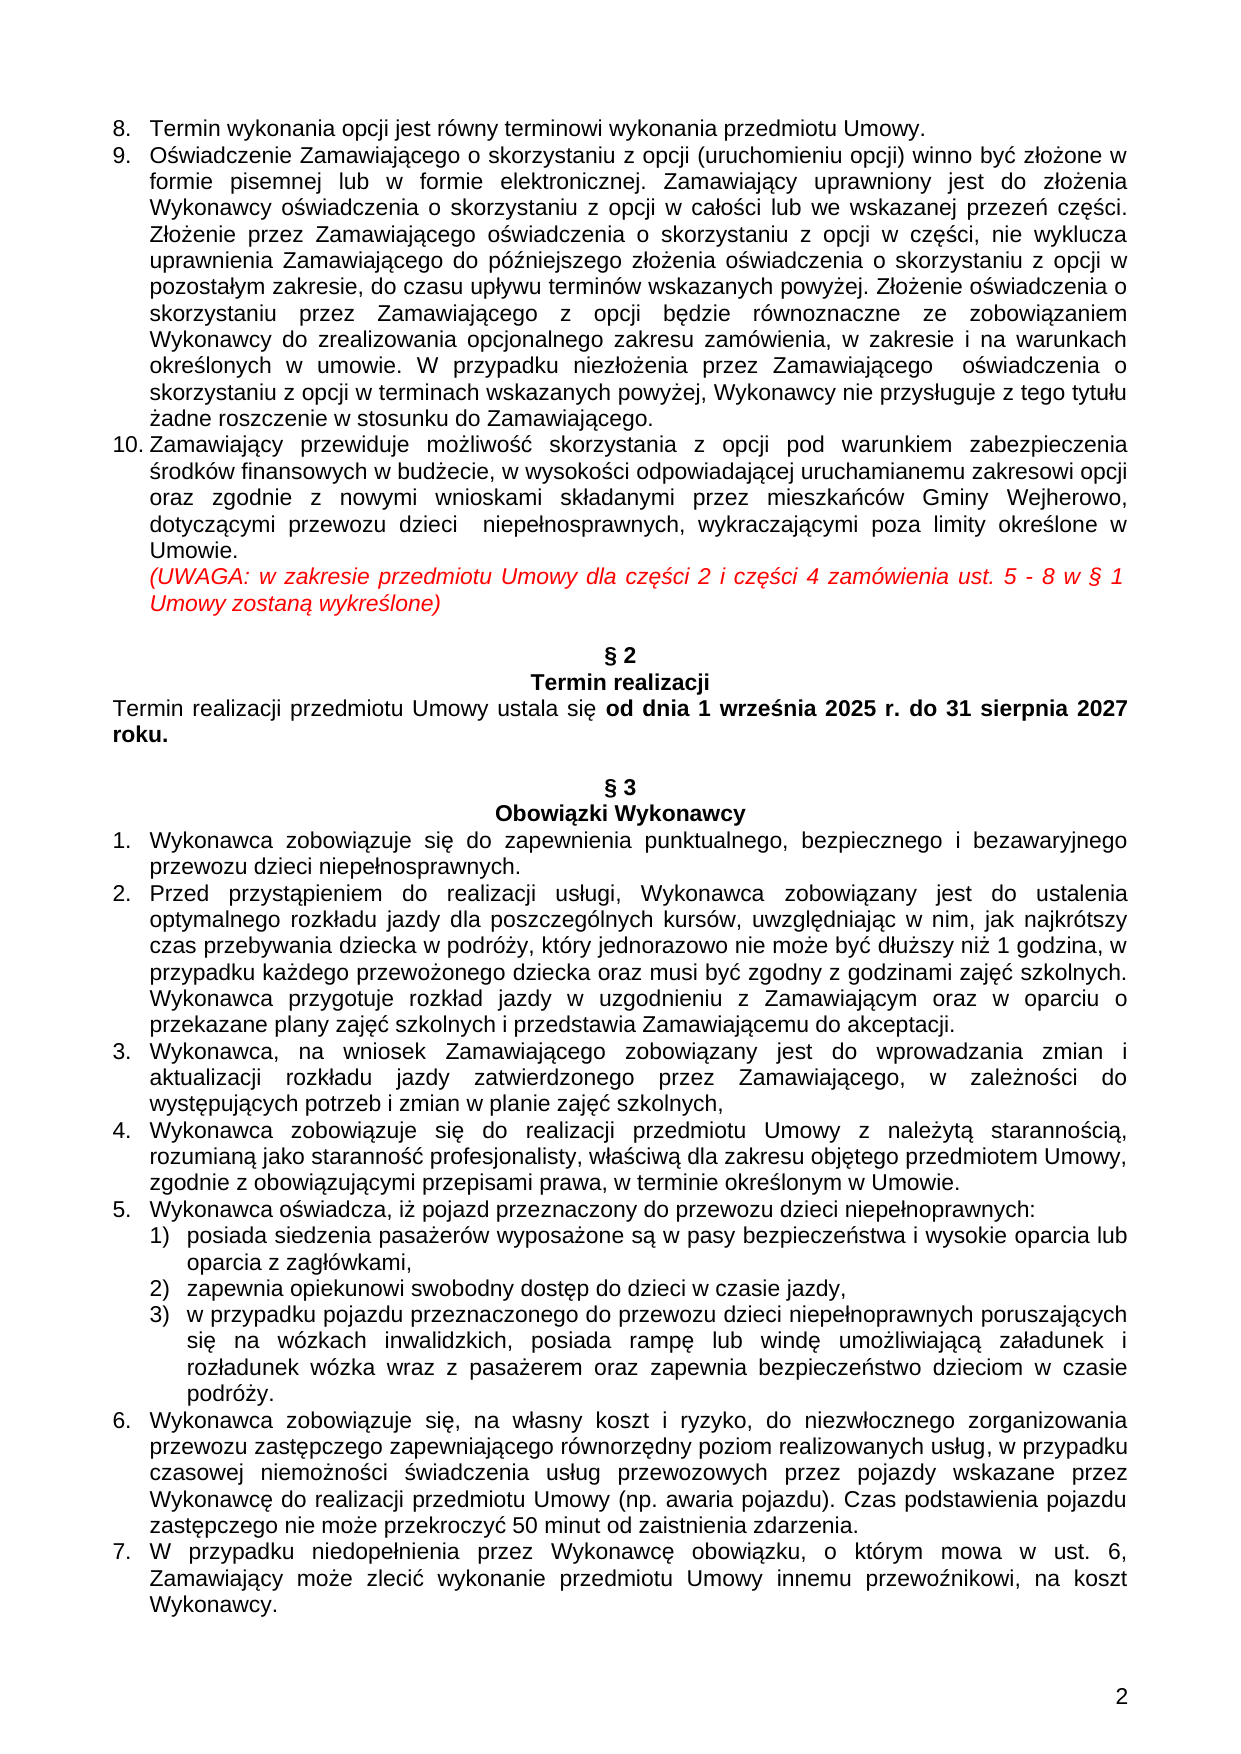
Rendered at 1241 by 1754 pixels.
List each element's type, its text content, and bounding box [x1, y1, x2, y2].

list Przed przystąpieniem do realizacji usługi, Wykonawca zobowiązany jest do ustalenia optymalnego rozkładu jazdy dla poszczególnych kursów, uwzględniając w nim, jak najkrótszy czas przebywania dziecka w podróży, który jednorazowo nie może być dłuższy niż 1 godzina, w przypadku każdego przewożonego dziecka oraz musi być zgodny z godzinami zajęć szkolnych. Wykonawca przygotuje rozkład jazdy w uzgodnieniu z Zamawiającym oraz w oparciu o przekazane plany zajęć szkolnych i przedstawia Zamawiającemu do akceptacji. [112, 879, 1128, 1038]
text Termin realizacji [112, 669, 1128, 695]
list posiada siedzenia pasażerów wyposażone są w pasy bezpieczeństwa i wysokie oparcia lub oparcia z zagłówkami, [149, 1222, 1128, 1275]
text § 2 [112, 642, 1128, 669]
text § 3 [112, 774, 1128, 800]
list Zamawiający przewiduje możliwość skorzystania z opcji pod warunkiem zabezpieczenia środków finansowych w budżecie, w wysokości odpowiadającej uruchamianemu zakresowi opcji oraz zgodnie z nowymi wnioskami składanymi przez mieszkańców Gminy Wejherowo, dotyczącymi przewozu dzieci niepełnosprawnych, wykraczającymi poza limity określone w Umowie. [112, 431, 1128, 563]
list Wykonawca oświadcza, iż pojazd przeznaczony do przewozu dzieci niepełnoprawnych: [112, 1196, 1128, 1222]
list Wykonawca zobowiązuje się do realizacji przedmiotu Umowy z należytą starannością, rozumianą jako staranność profesjonalisty, właściwą dla zakresu objętego przedmiotem Umowy, zgodnie z obowiązującymi przepisami prawa, w terminie określonym w Umowie. [112, 1117, 1128, 1196]
list Termin wykonania opcji jest równy terminowi wykonania przedmiotu Umowy. [112, 115, 1128, 142]
list Oświadczenie Zamawiającego o skorzystaniu z opcji (uruchomieniu opcji) winno być złożone w formie pisemnej lub w formie elektronicznej. Zamawiający uprawniony jest do złożenia Wykonawcy oświadczenia o skorzystaniu z opcji w całości lub we wskazanej przezeń części. Złożenie przez Zamawiającego oświadczenia o skorzystaniu z opcji w części, nie wyklucza uprawnienia Zamawiającego do późniejszego złożenia oświadczenia o skorzystaniu z opcji w pozostałym zakresie, do czasu upływu terminów wskazanych powyżej. Złożenie oświadczenia o skorzystaniu przez Zamawiającego z opcji będzie równoznaczne ze zobowiązaniem Wykonawcy do zrealizowania opcjonalnego zakresu zamówienia, w zakresie i na warunkach określonych w umowie. W przypadku niezłożenia przez Zamawiającego oświadczenia o skorzystaniu z opcji w terminach wskazanych powyżej, Wykonawcy nie przysługuje z tego tytułu żadne roszczenie w stosunku do Zamawiającego. [112, 142, 1128, 431]
list Wykonawca, na wniosek Zamawiającego zobowiązany jest do wprowadzania zmian i aktualizacji rozkładu jazdy zatwierdzonego przez Zamawiającego, w zależności do występujących potrzeb i zmian w planie zajęć szkolnych, [112, 1038, 1128, 1117]
list Wykonawca zobowiązuje się do zapewnienia punktualnego, bezpiecznego i bezawaryjnego przewozu dzieci niepełnosprawnych. [112, 827, 1128, 879]
list W przypadku niedopełnienia przez Wykonawcę obowiązku, o którym mowa w ust. 6, Zamawiający może zlecić wykonanie przedmiotu Umowy innemu przewoźnikowi, na koszt Wykonawcy. [112, 1538, 1128, 1617]
list w przypadku pojazdu przeznaczonego do przewozu dzieci niepełnoprawnych poruszających się na wózkach inwalidzkich, posiada rampę lub windę umożliwiającą załadunek i rozładunek wózka wraz z pasażerem oraz zapewnia bezpieczeństwo dzieciom w czasie podróży. [149, 1301, 1128, 1407]
text Obowiązki Wykonawcy [112, 800, 1128, 827]
text (UWAGA: w zakresie przedmiotu Umowy dla części 2 i części 4 zamówienia ust. 5 - 8 w § 1 Umowy zostaną wykreślone) [149, 563, 1128, 616]
text Termin realizacji przedmiotu Umowy ustala się od dnia 1 września 2025 r. do 31 sierpnia 2027 roku. [112, 695, 1128, 748]
list zapewnia opiekunowi swobodny dostęp do dzieci w czasie jazdy, [149, 1275, 1128, 1301]
list Wykonawca zobowiązuje się, na własny koszt i ryzyko, do niezwłocznego zorganizowania przewozu zastępczego zapewniającego równorzędny poziom realizowanych usług, w przypadku czasowej niemożności świadczenia usług przewozowych przez pojazdy wskazane przez Wykonawcę do realizacji przedmiotu Umowy (np. awaria pojazdu). Czas podstawienia pojazdu zastępczego nie może przekroczyć 50 minut od zaistnienia zdarzenia. [112, 1407, 1128, 1538]
